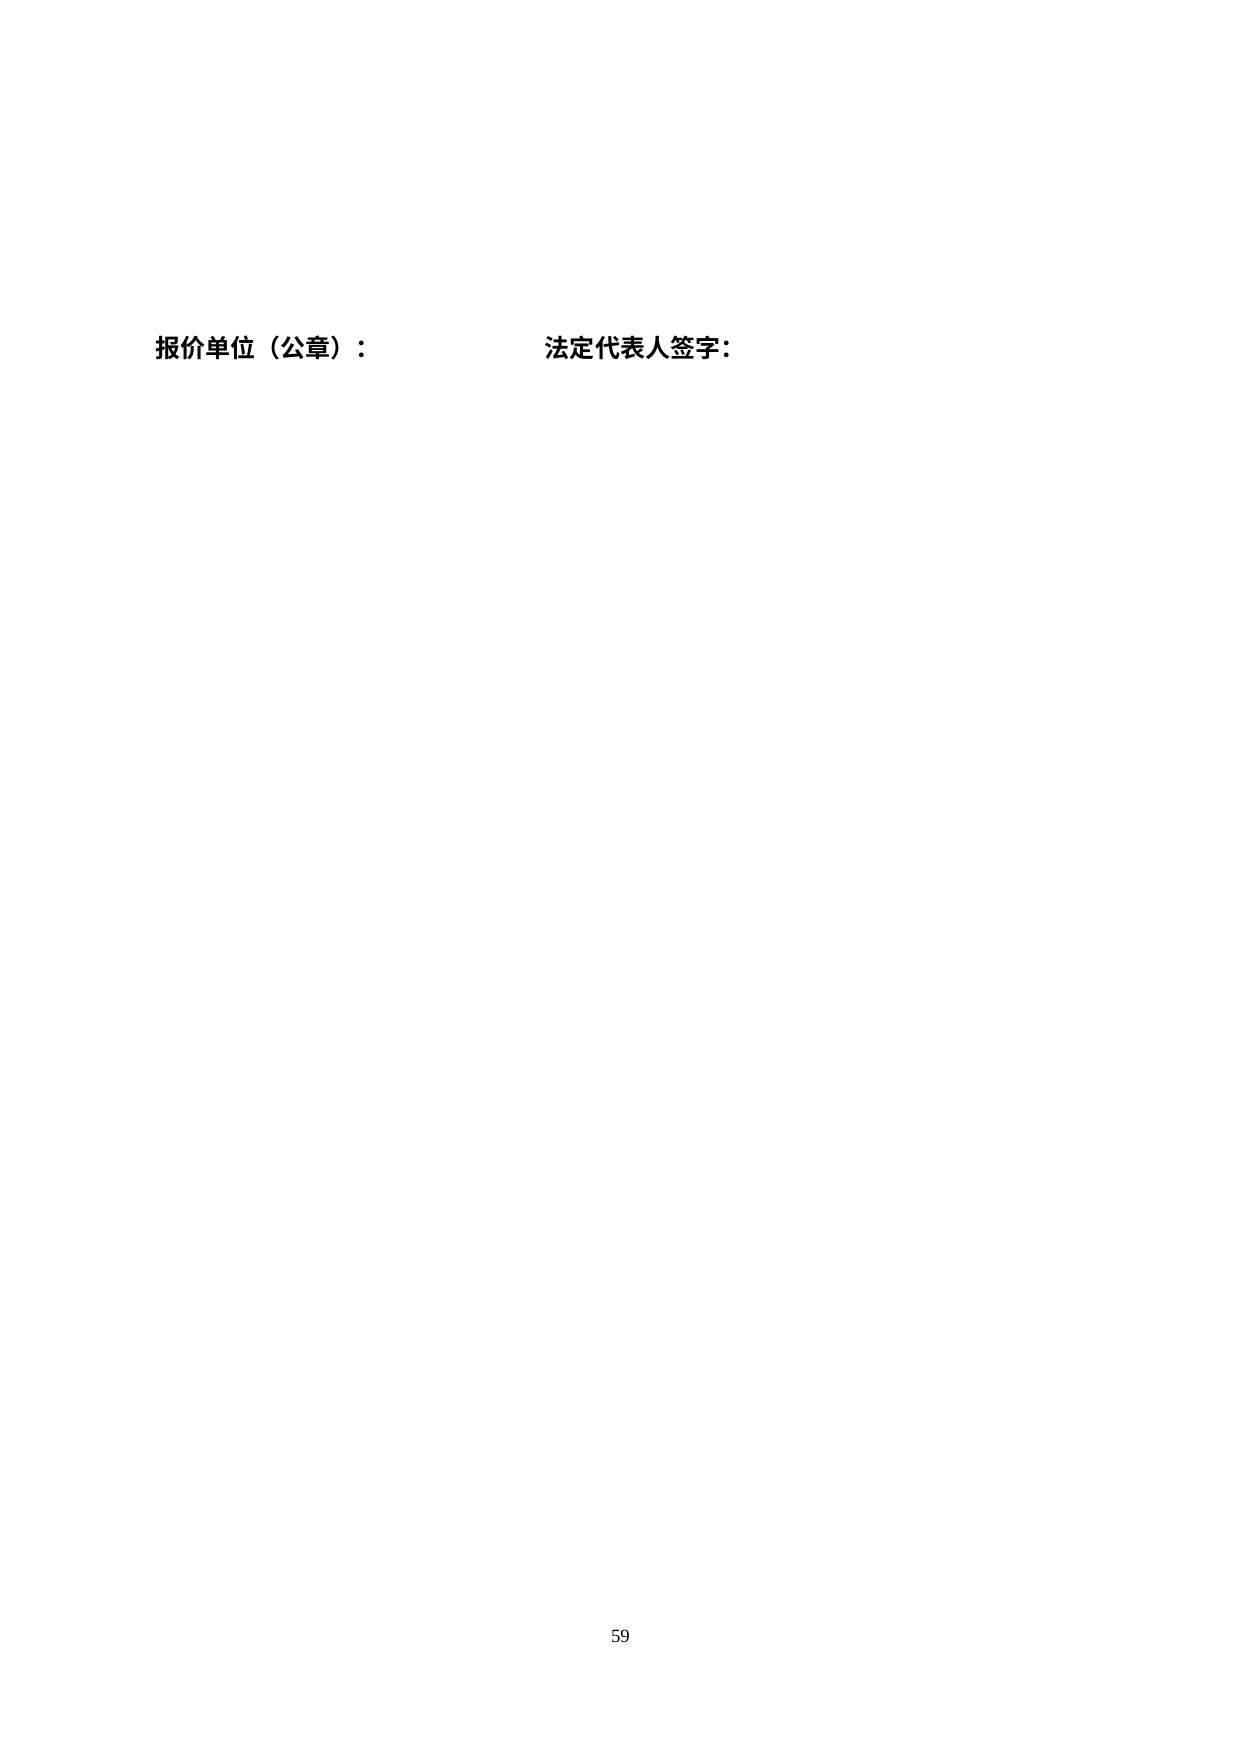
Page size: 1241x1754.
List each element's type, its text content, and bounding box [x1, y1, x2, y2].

text 报价单位（公章）： 法定代表人签字： [155, 314, 1085, 379]
